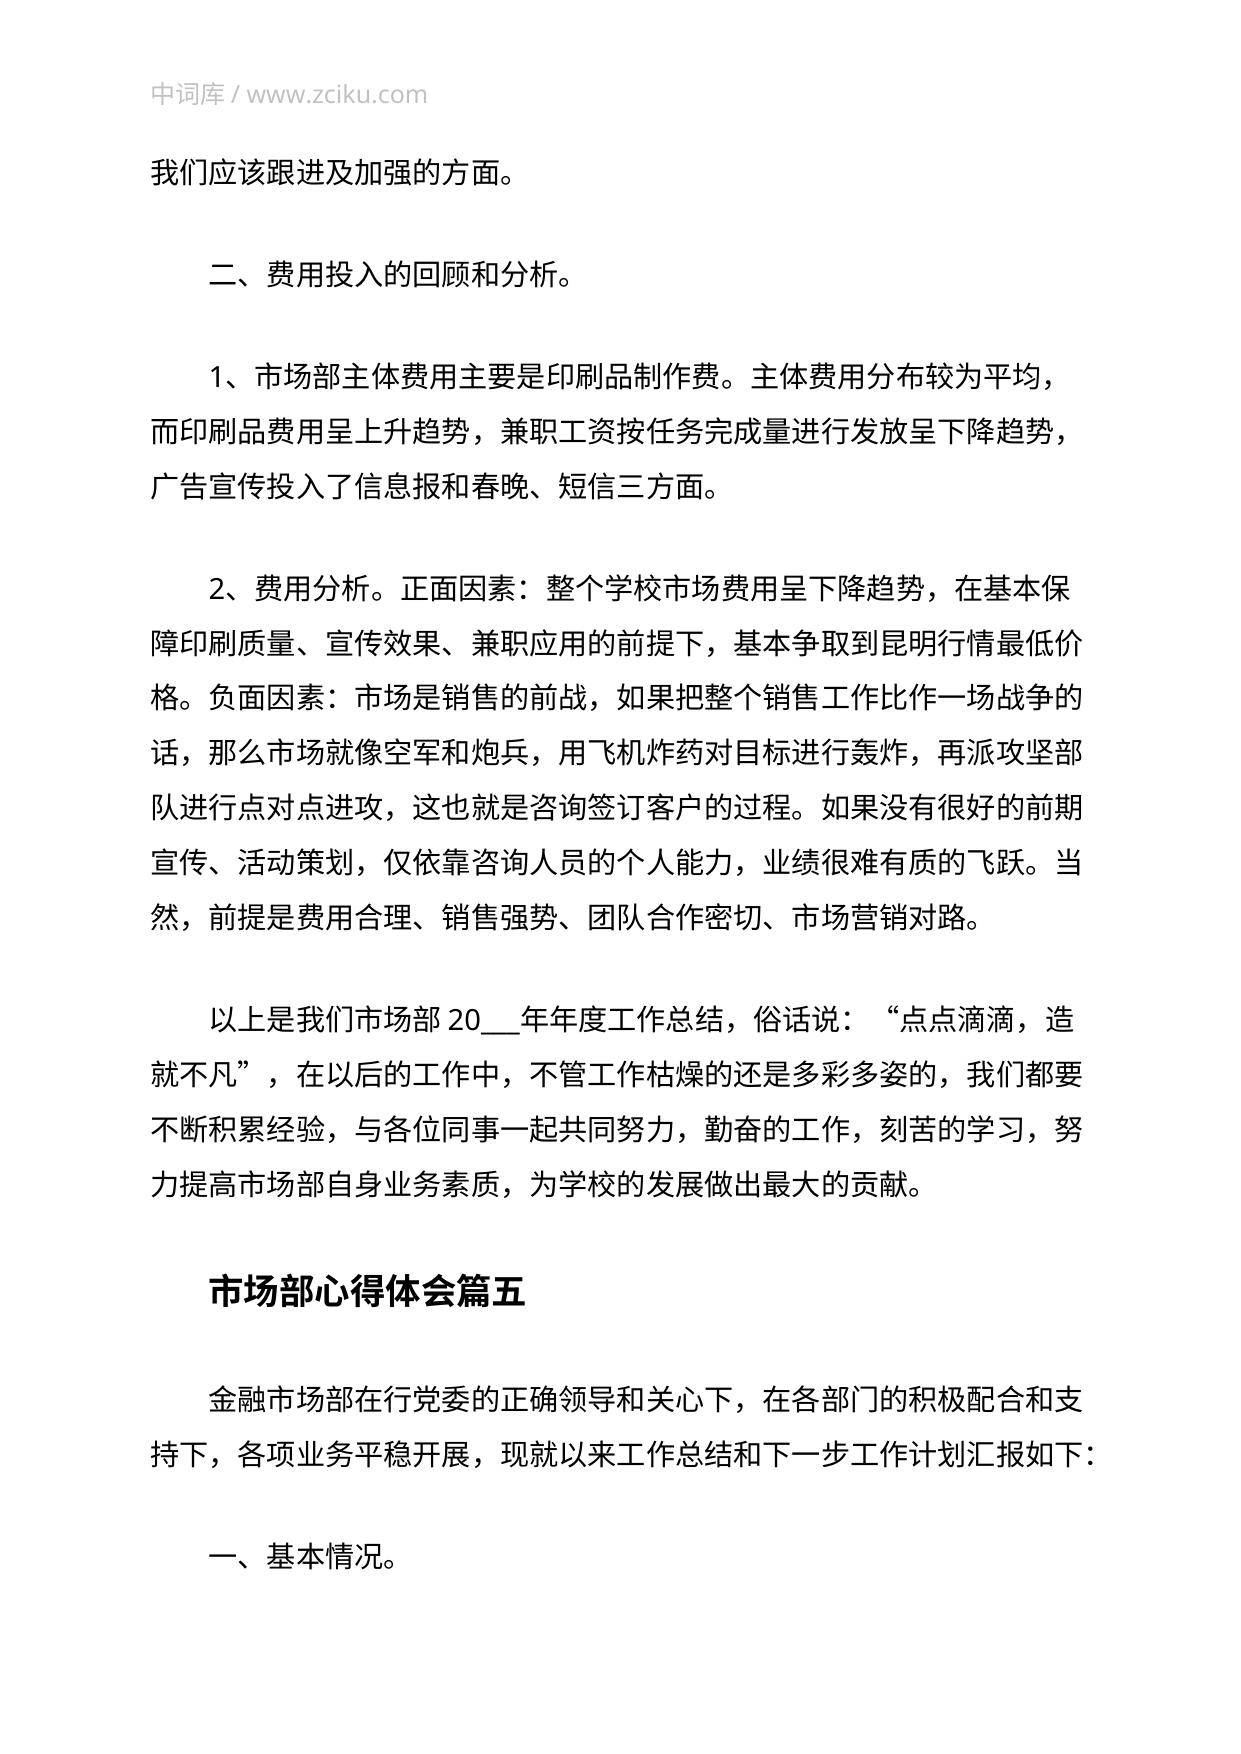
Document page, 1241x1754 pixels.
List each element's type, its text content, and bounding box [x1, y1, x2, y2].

text 1、市场部主体费用主要是印刷品制作费。主体费用分布较为平均，而印刷品费用呈上升趋势，兼职工资按任务完成量进行发放呈下降趋势，广告宣传投入了信息报和春晚、短信三方面。 [150, 353, 1090, 506]
text 市场部心得体会篇五 [150, 1263, 1090, 1314]
text 一、基本情况。 [150, 1533, 1090, 1575]
text 金融市场部在行党委的正确领导和关心下，在各部门的积极配合和支持下，各项业务平稳开展，现就以来工作总结和下一步工作计划汇报如下： [150, 1376, 1090, 1474]
text 二、费用投入的回顾和分析。 [150, 252, 1090, 294]
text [150, 150, 1090, 192]
text 以上是我们市场部20___年年度工作总结，俗话说：“点点滴滴，造就不凡”，在以后的工作中，不管工作枯燥的还是多彩多姿的，我们都要不断积累经验，与各位同事一起共同努力，勤奋的工作，刻苦的学习，努力提高市场部自身业务素质，为学校的发展做出最大的贡献。 [150, 996, 1090, 1203]
text 2、费用分析。正面因素：整个学校市场费用呈下降趋势，在基本保障印刷质量、宣传效果、兼职应用的前提下，基本争取到昆明行情最低价格。负面因素：市场是销售的前战，如果把整个销售工作比作一场战争的话，那么市场就像空军和炮兵，用飞机炸药对目标进行轰炸，再派攻坚部队进行点对点进攻，这也就是咨询签订客户的过程。如果没有很好的前期宣传、活动策划，仅依靠咨询人员的个人能力，业绩很难有质的飞跃。当然，前提是费用合理、销售强势、团队合作密切、市场营销对路。 [150, 565, 1090, 937]
